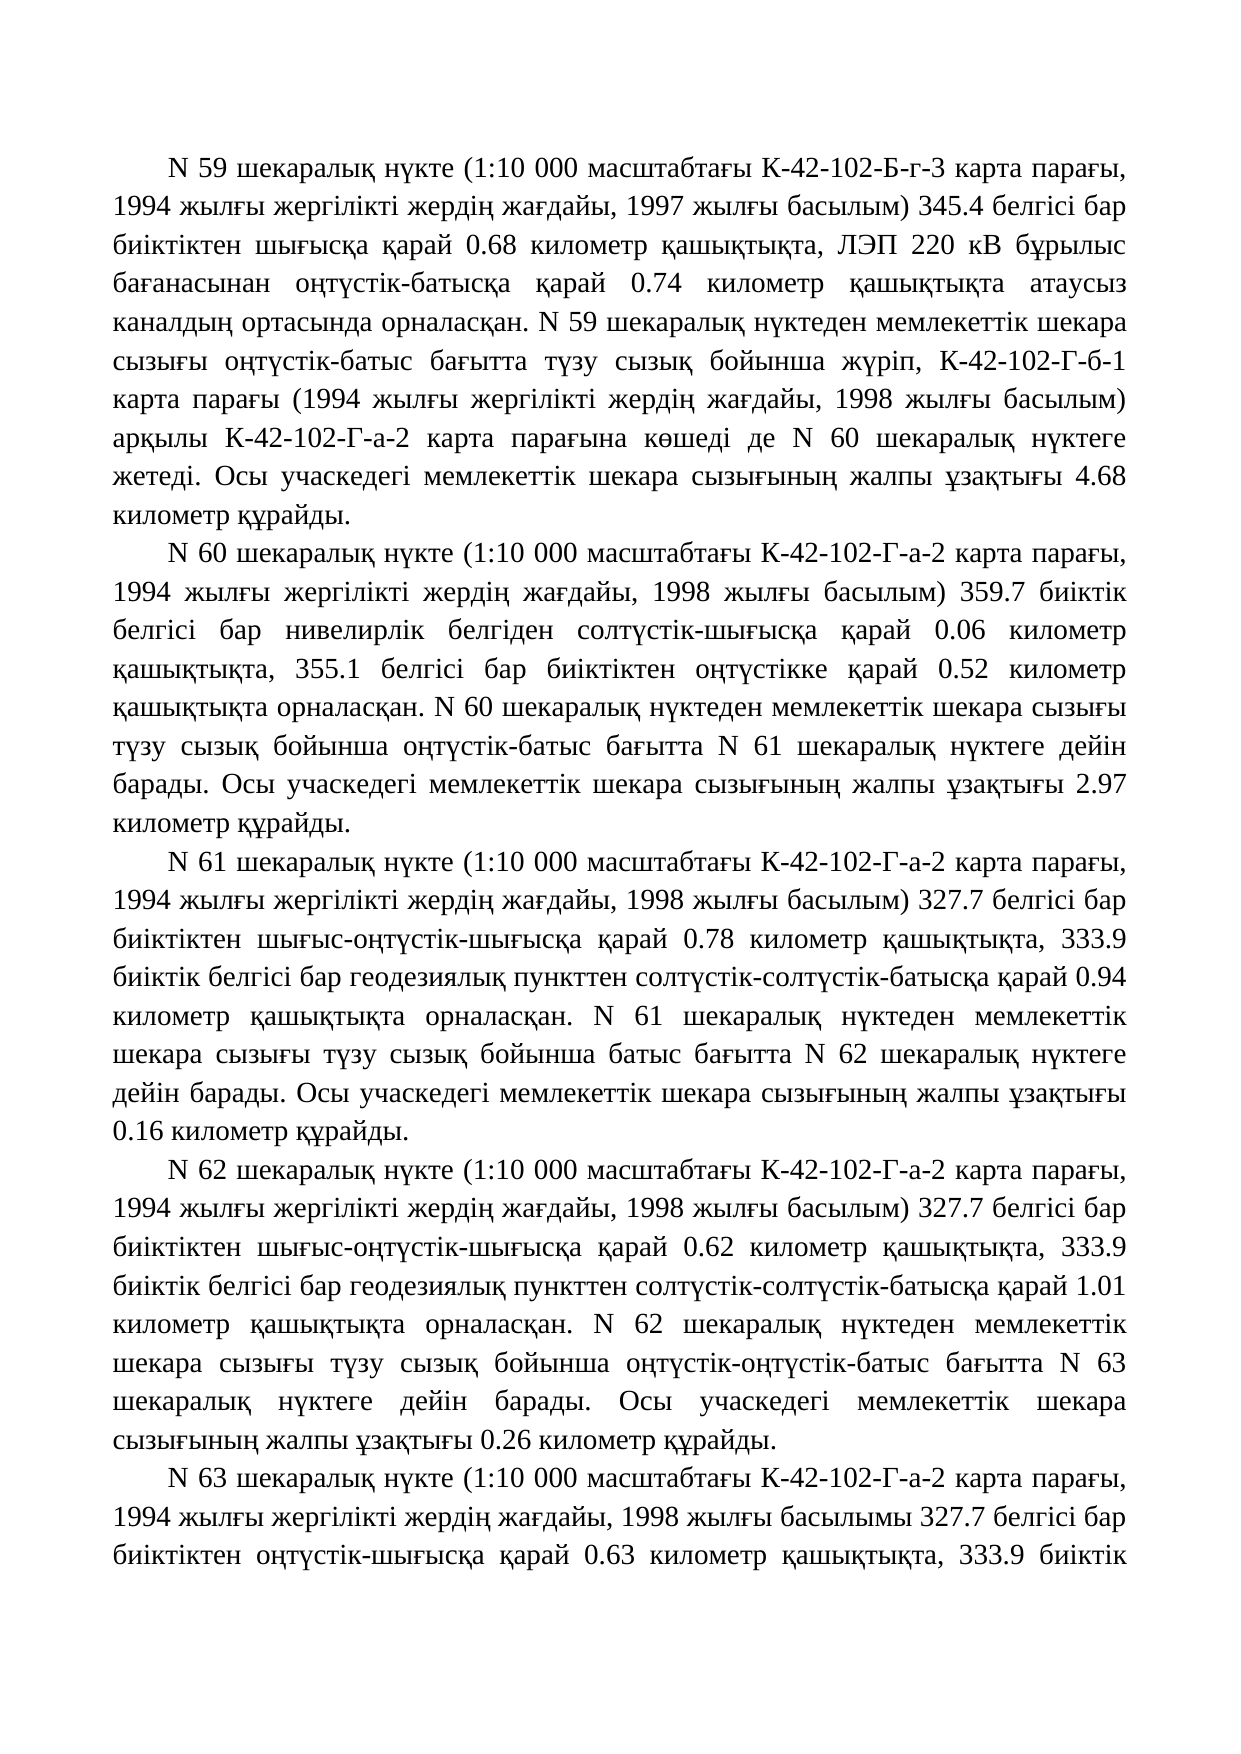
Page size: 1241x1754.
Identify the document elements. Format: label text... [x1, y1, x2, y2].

text N 59 шекаралық нүкте (1:10 000 масштабтағы К-42-102-Б-г-3 карта парағы, 1994 жылғы жергiлiктi жердiң жағдайы, 1997 жылғы басылым) 345.4 белгiсi бар биiктiктен шығысқа қарай 0.68 километр қашықтықта, ЛЭП 220 кВ бұрылыс бағанасынан оңтүстiк-батысқа қарай 0.74 километр қашықтықта атаусыз каналдың ортасында орналасқан. N 59 шекаралық нүктеден мемлекеттiк шекара сызығы оңтүстiк-батыс бағытта түзу сызық бойынша жүрiп, К-42-102-Г-б-1 карта парағы (1994 жылғы жергiлiктi жердiң жағдайы, 1998 жылғы басылым) арқылы К-42-102-Г-а-2 карта парағына көшедi де N 60 шекаралық нүктеге жетедi. Осы учаскедегi мемлекеттiк шекара сызығының жалпы ұзақтығы 4.68 километр құрайды. [112, 150, 1128, 530]
text N 62 шекаралық нүкте (1:10 000 масштабтағы К-42-102-Г-а-2 карта парағы, 1994 жылғы жергiлiктi жердiң жағдайы, 1998 жылғы басылым) 327.7 белгiсi бар биiктiктен шығыс-оңтүстiк-шығысқа қарай 0.62 километр қашықтықта, 333.9 биiктiк белгiсi бар геодезиялық пункттен солтүстік-солтүстiк-батысқа қарай 1.01 километр қашықтықта орналасқан. N 62 шекаралық нүктеден мемлекеттiк шекара сызығы түзу сызық бойынша оңтүстiк-оңтүстiк-батыс бағытта N 63 шекаралық нүктеге дейiн барады. Осы учаскедегi мемлекеттiк шекара сызығының жалпы ұзақтығы 0.26 километр құрайды. [112, 1152, 1128, 1455]
text N 61 шекаралық нүкте (1:10 000 масштабтағы К-42-102-Г-а-2 карта парағы, 1994 жылғы жергiлiктi жердiң жағдайы, 1998 жылғы басылым) 327.7 белгiсi бар биiктiктен шығыс-оңтүстiк-шығысқа қарай 0.78 километр қашықтықта, 333.9 биiктiк белгiсi бар геодезиялық пункттен солтүстiк-солтүстiк-батысқа қарай 0.94 километр қашықтықта орналасқан. N 61 шекаралық нүктеден мемлекеттiк шекара сызығы түзу сызық бойынша батыс бағытта N 62 шекаралық нүктеге дейiн барады. Осы учаскедегi мемлекеттiк шекара сызығының жалпы ұзақтығы 0.16 километр құрайды. [112, 844, 1128, 1147]
text N 60 шекаралық нүкте (1:10 000 масштабтағы К-42-102-Г-а-2 карта парағы, 1994 жылғы жергiлiктi жердiң жағдайы, 1998 жылғы басылым) 359.7 биіктік белгісі бар нивелирлік белгіден солтүстік-шығысқа қарай 0.06 километр қашықтықта, 355.1 белгісі бар биiктiктен оңтүстiкке қарай 0.52 километр қашықтықта орналасқан. N 60 шекаралық нүктеден мемлекеттiк шекара сызығы түзу сызық бойынша оңтүстiк-батыс бағытта N 61 шекаралық нүктеге дейiн барады. Осы учаскедегi мемлекеттiк шекара сызығының жалпы ұзақтығы 2.97 километр құрайды. [112, 535, 1128, 839]
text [112, 1460, 1128, 1571]
